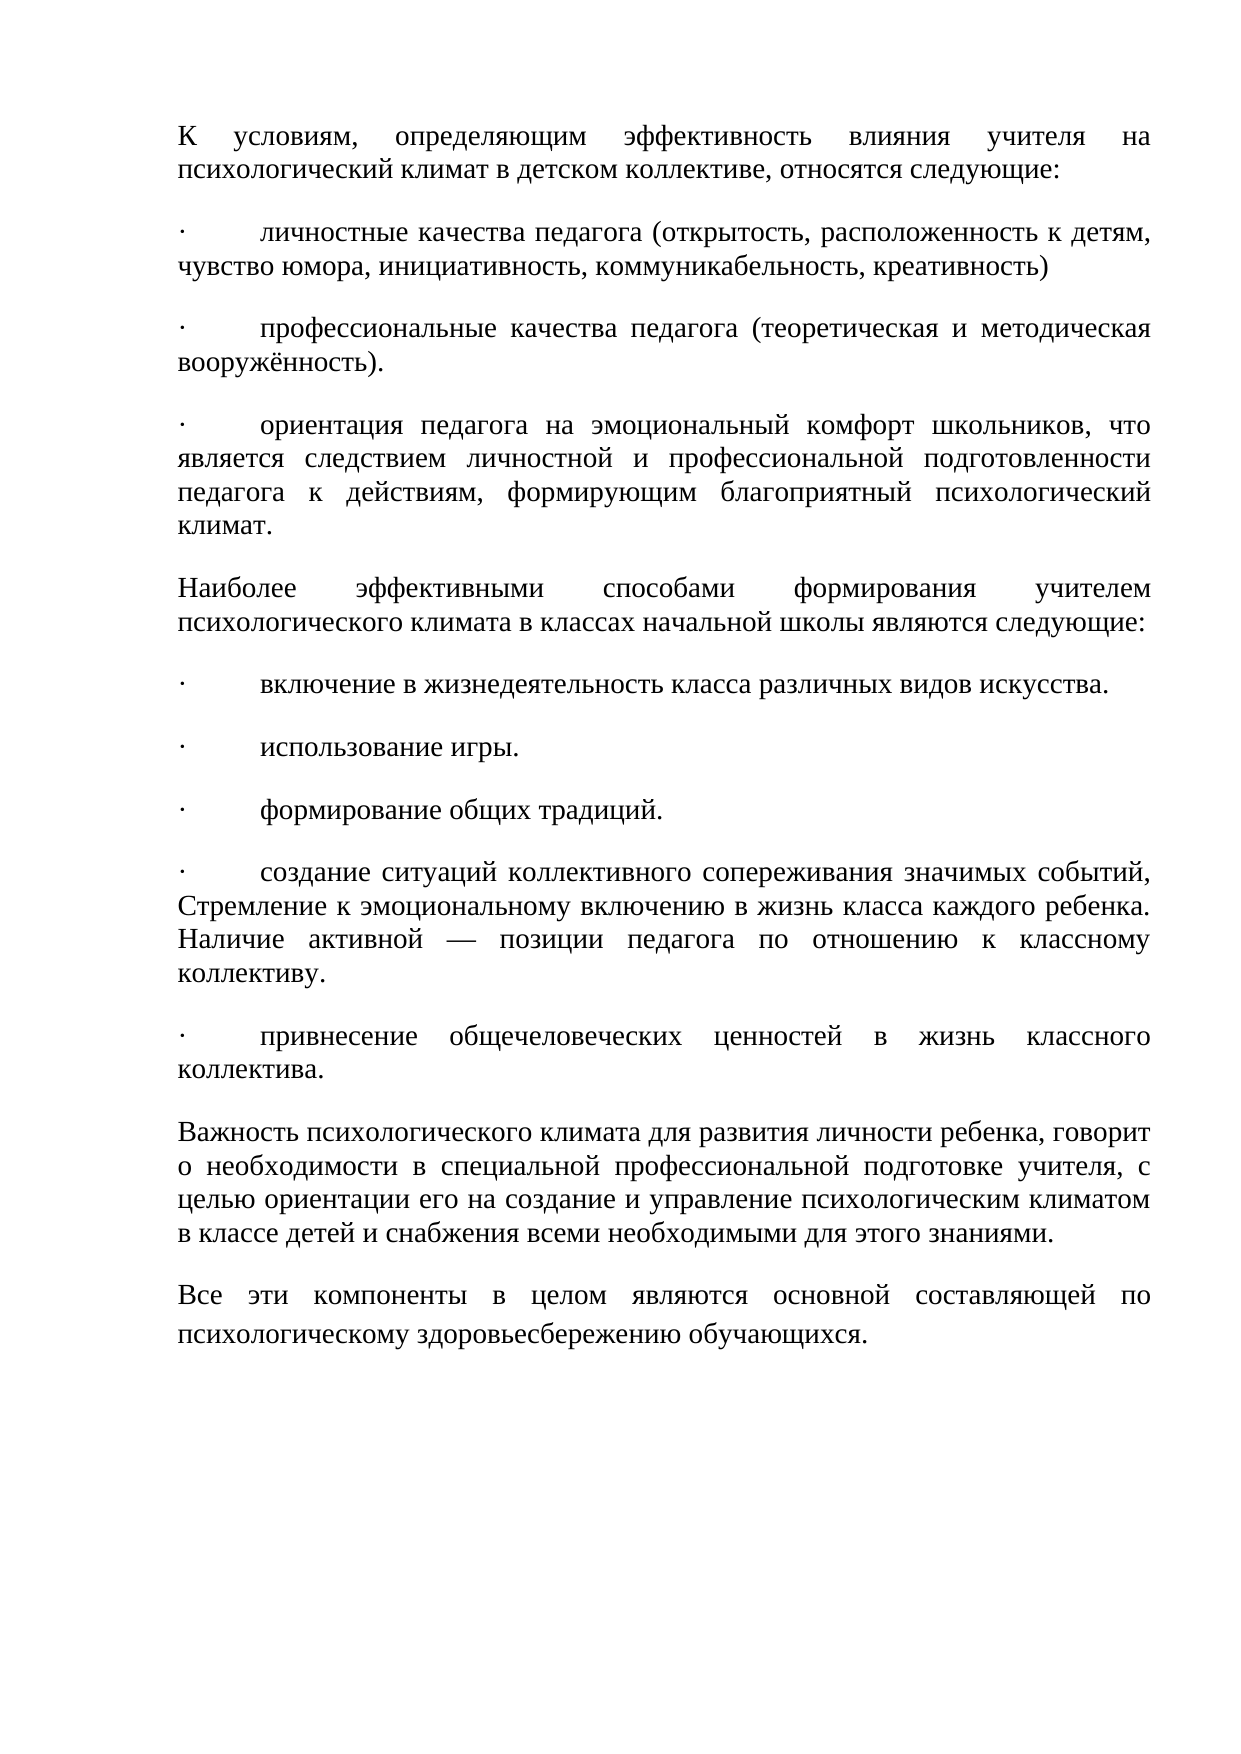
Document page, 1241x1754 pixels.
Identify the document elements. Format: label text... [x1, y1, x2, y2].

text · профессиональные качества педагога (теоретическая и методическая вооружённость). [177, 311, 1152, 378]
text · создание ситуаций коллективного сопереживания значимых событий, Стремление к эмоциональному включению в жизнь класса каждого ребенка. Наличие активной — позиции педагога по отношению к классному коллективу. [177, 854, 1152, 989]
text · личностные качества педагога (открытость, расположенность к детям, чувство юмора, инициативность, коммуникабельность, креативность) [177, 214, 1152, 281]
text Все эти компоненты в целом являются основной составляющей по психологическому здоровьесбережению обучающихся. [177, 1277, 1152, 1349]
text · использование игры. [177, 729, 1152, 763]
text К условиям, определяющим эффективность влияния учителя на психологический климат в детском коллективе, относятся следующие: [177, 118, 1152, 185]
text · привнесение общечеловеческих ценностей в жизнь классного коллектива. [177, 1018, 1152, 1085]
text Наиболее эффективными способами формирования учителем психологического климата в классах начальной школы являются следующие: [177, 570, 1152, 637]
text · включение в жизнедеятельность класса различных видов искусства. [177, 666, 1152, 700]
text · формирование общих традиций. [177, 792, 1152, 825]
text Важность психологического климата для развития личности ребенка, говорит о необходимости в специальной профессиональной подготовке учителя, с целью ориентации его на создание и управление психологическим климатом в классе детей и снабжения всеми необходимыми для этого знаниями. [177, 1114, 1152, 1248]
text · ориентация педагога на эмоциональный комфорт школьников, что является следствием личностной и профессиональной подготовленности педагога к действиям, формирующим благоприятный психологический климат. [177, 407, 1152, 541]
